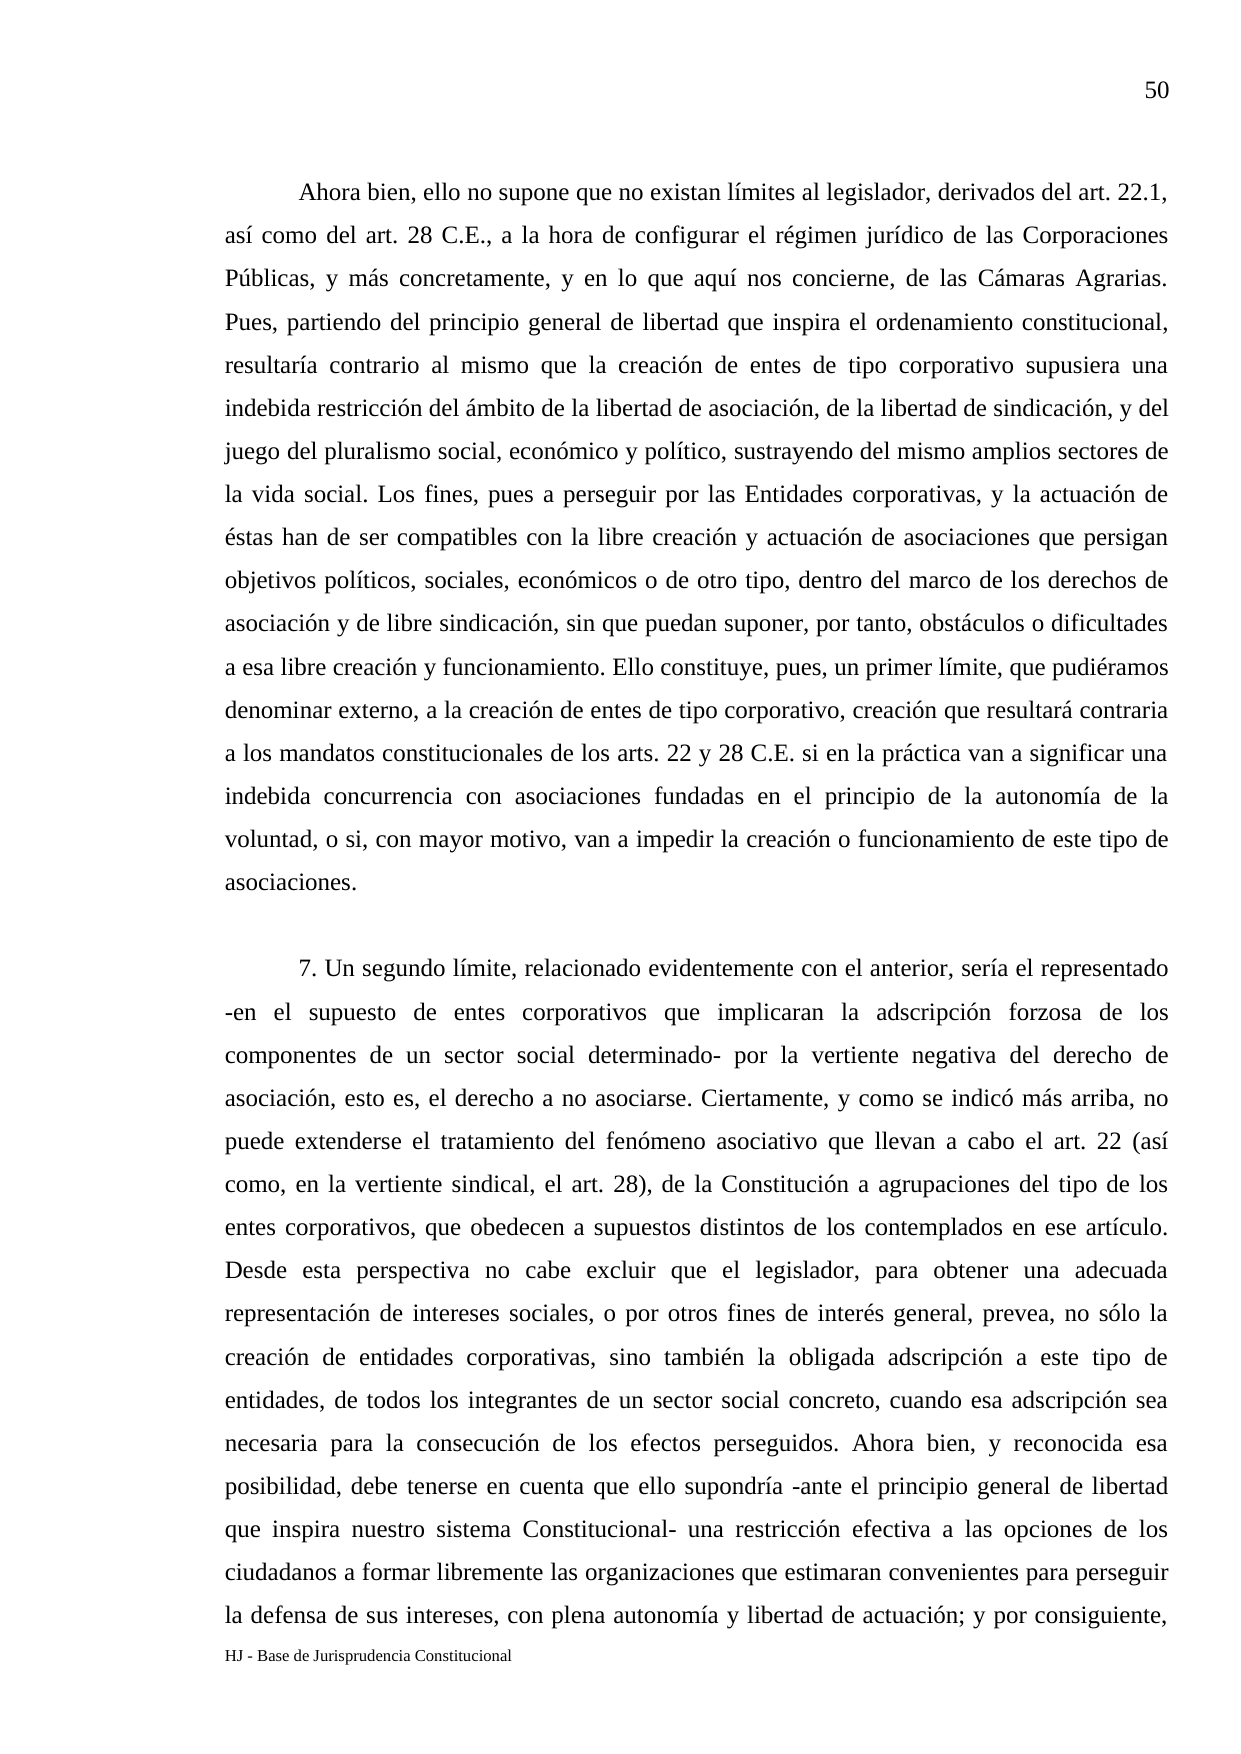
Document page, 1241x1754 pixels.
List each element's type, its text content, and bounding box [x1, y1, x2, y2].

text Ahora bien, ello no supone que no existan límites al legislador, derivados del art. 22.1, así como del art. 28 C.E., a la hora de configurar el régimen jurídico de las Corporaciones Públicas, y más concretamente, y en lo que aquí nos concierne, de las Cámaras Agrarias. Pues, partiendo del principio general de libertad que inspira el ordenamiento constitucional, resultaría contrario al mismo que la creación de entes de tipo corporativo supusiera una indebida restricción del ámbito de la libertad de asociación, de la libertad de sindicación, y del juego del pluralismo social, económico y político, sustrayendo del mismo amplios sectores de la vida social. Los fines, pues a perseguir por las Entidades corporativas, y la actuación de éstas han de ser compatibles con la libre creación y actuación de asociaciones que persigan objetivos políticos, sociales, económicos o de otro tipo, dentro del marco de los derechos de asociación y de libre sindicación, sin que puedan suponer, por tanto, obstáculos o dificultades a esa libre creación y funcionamiento. Ello constituye, pues, un primer límite, que pudiéramos denominar externo, a la creación de entes de tipo corporativo, creación que resultará contraria a los mandatos constitucionales de los arts. 22 y 28 C.E. si en la práctica van a significar una indebida concurrencia con asociaciones fundadas en el principio de la autonomía de la voluntad, o si, con mayor motivo, van a impedir la creación o funcionamiento de este tipo de asociaciones. [224, 177, 1169, 896]
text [224, 953, 1169, 1629]
